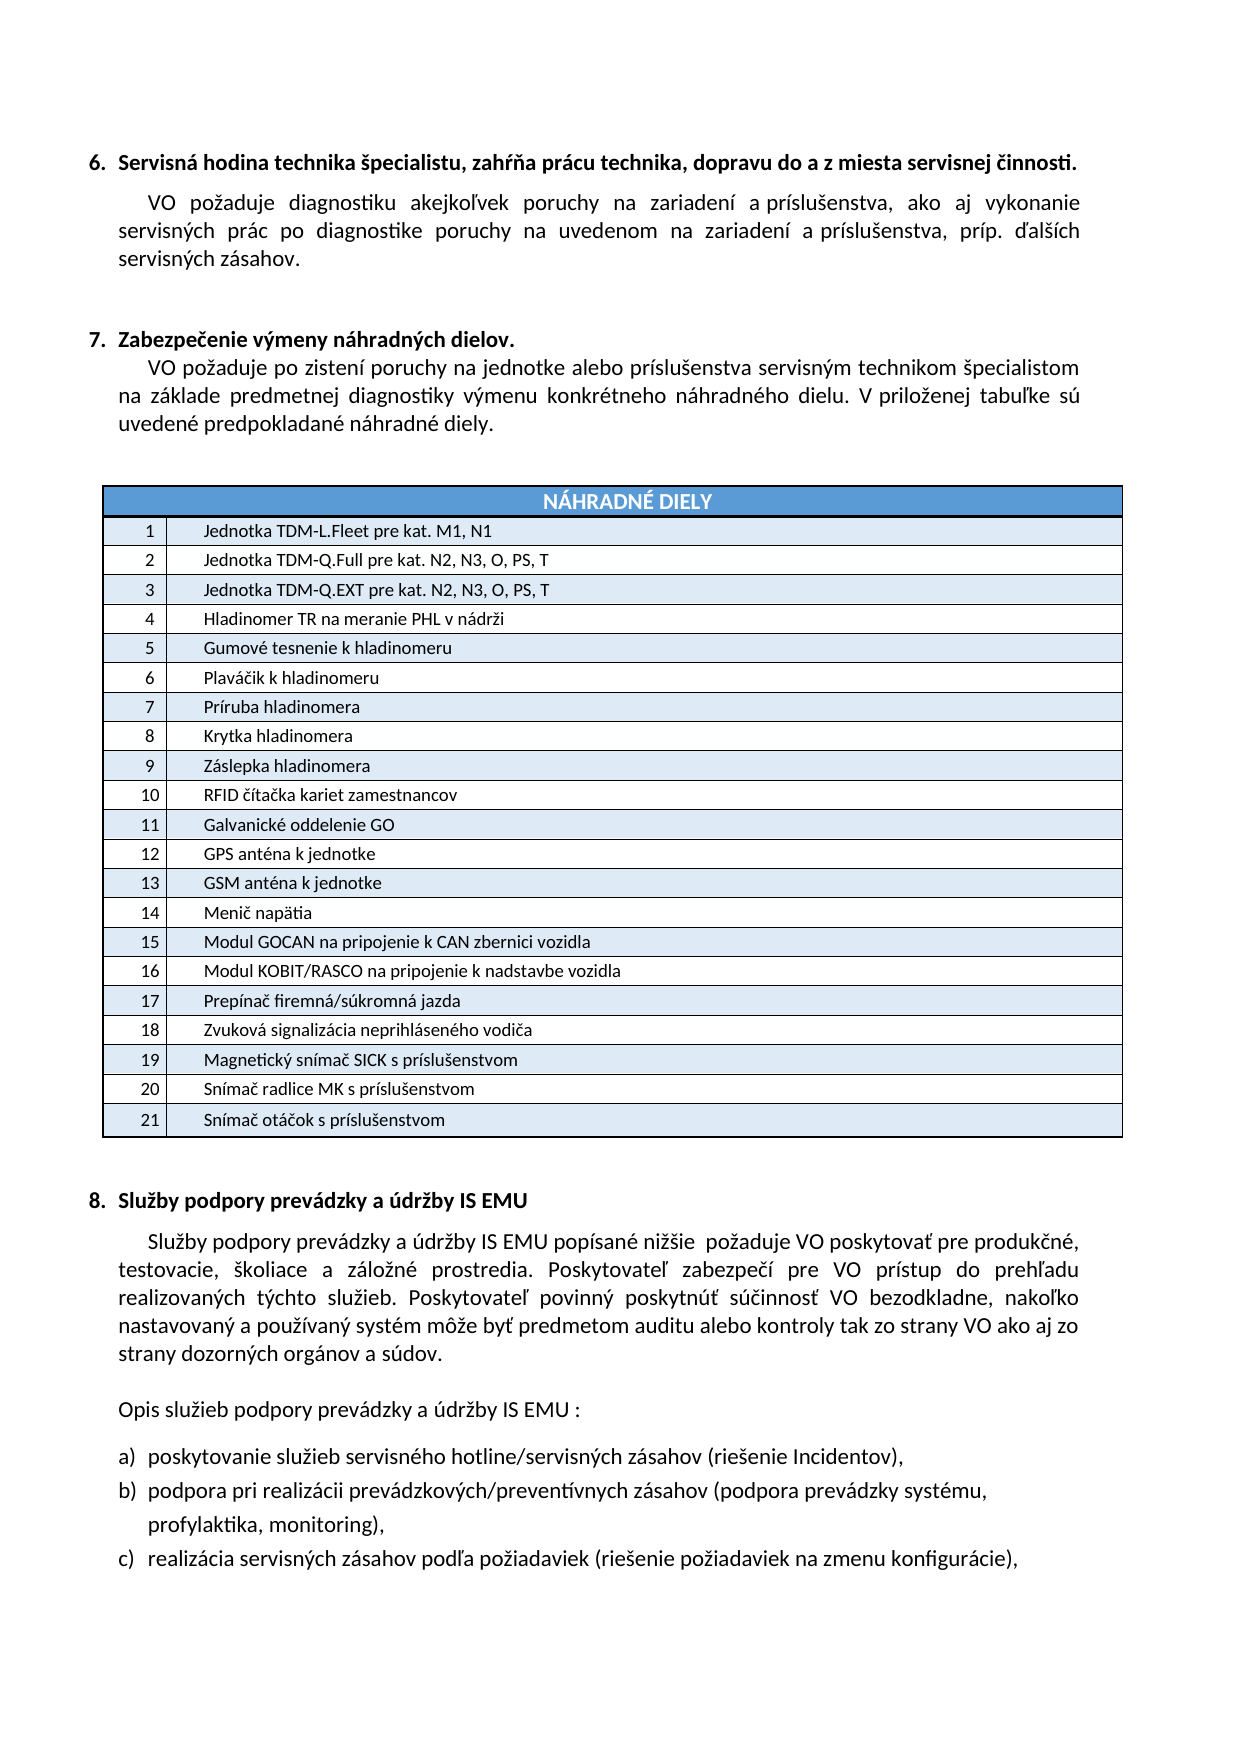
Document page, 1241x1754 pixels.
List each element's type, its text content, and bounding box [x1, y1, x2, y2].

table_cell Záslepka hladinomera [167, 751, 1122, 780]
table_cell RFID čítačka kariet zamestnancov [167, 781, 1122, 809]
table_cell 10 [104, 781, 166, 809]
table_cell 21 [104, 1104, 166, 1136]
table_cell Plaváčik k hladinomeru [167, 663, 1122, 692]
table_cell 16 [104, 957, 166, 985]
text VO požaduje diagnostiku akejkoľvek poruchy na zariadení a príslušenstva, ako aj vykonanie servisných prác po diagnostike poruchy na uvedenom na zariadení a príslušenstva, príp. ďalších servisných zásahov. [118, 188, 1081, 272]
table_cell 4 [104, 605, 166, 633]
table_cell 2 [104, 546, 166, 574]
table_cell 19 [104, 1045, 166, 1073]
table_cell 1 [104, 518, 166, 545]
table_cell Krytka hladinomera [167, 722, 1122, 750]
table_cell 11 [104, 810, 166, 838]
table_cell 5 [104, 634, 166, 662]
table_cell Jednotka TDM-Q.EXT pre kat. N2, N3, O, PS, T [167, 575, 1122, 603]
table_cell Gumové tesnenie k hladinomeru [167, 634, 1122, 662]
list Zabezpečenie výmeny náhradných dielov. [88, 325, 1081, 353]
table_header NÁHRADNÉ DIELY [104, 487, 1122, 515]
table_cell Galvanické oddelenie GO [167, 810, 1122, 838]
text VO požaduje po zistení poruchy na jednotke alebo príslušenstva servisným technikom špecialistom na základe predmetnej diagnostiky výmenu konkrétneho náhradného dielu. V priloženej tabuľke sú uvedené predpokladané náhradné diely. [118, 353, 1081, 437]
table_cell 3 [104, 575, 166, 603]
table_cell Snímač radlice MK s príslušenstvom [167, 1075, 1122, 1103]
table_cell Hladinomer TR na meranie PHL v nádrži [167, 605, 1122, 633]
table_cell 7 [104, 693, 166, 721]
list Servisná hodina technika špecialistu, zahŕňa prácu technika, dopravu do a z miesta servisnej činnosti. [88, 148, 1081, 176]
table_cell Prepínač firemná/súkromná jazda [167, 986, 1122, 1015]
table_cell Modul GOCAN na pripojenie k CAN zbernici vozidla [167, 928, 1122, 956]
table_cell Jednotka TDM-Q.Full pre kat. N2, N3, O, PS, T [167, 546, 1122, 574]
table_cell Jednotka TDM-L.Fleet pre kat. M1, N1 [167, 518, 1122, 545]
table_cell 13 [104, 869, 166, 897]
table_cell Menič napätia [167, 898, 1122, 927]
table_cell GSM anténa k jednotke [167, 869, 1122, 897]
table_cell 14 [104, 898, 166, 927]
table_cell 17 [104, 986, 166, 1015]
list poskytovanie služieb servisného hotline/servisných zásahov (riešenie Incidentov), [118, 1442, 1081, 1470]
table_cell Magnetický snímač SICK s príslušenstvom [167, 1045, 1122, 1073]
table_cell Príruba hladinomera [167, 693, 1122, 721]
table_cell Modul KOBIT/RASCO na pripojenie k nadstavbe vozidla [167, 957, 1122, 985]
table_cell Zvuková signalizácia neprihláseného vodiča [167, 1016, 1122, 1044]
table_cell Snímač otáčok s príslušenstvom [167, 1104, 1122, 1136]
table_cell 6 [104, 663, 166, 692]
table_cell 15 [104, 928, 166, 956]
table_cell 18 [104, 1016, 166, 1044]
table_cell 8 [104, 722, 166, 750]
list Služby podpory prevádzky a údržby IS EMU [88, 1187, 1081, 1215]
table_cell GPS anténa k jednotke [167, 840, 1122, 868]
list podpora pri realizácii prevádzkových/preventívnych zásahov (podpora prevádzky systému, profylaktika, monitoring), [118, 1476, 1081, 1538]
text Služby podpory prevádzky a údržby IS EMU popísané nižšie požaduje VO poskytovať pre produkčné, testovacie, školiace a záložné prostredia. Poskytovateľ zabezpečí pre VO prístup do prehľadu realizovaných týchto služieb. Poskytovateľ povinný poskytnúť súčinnosť VO bezodkladne, nakoľko nastavovaný a používaný systém môže byť predmetom auditu alebo kontroly tak zo strany VO ako aj zo strany dozorných orgánov a súdov. [118, 1227, 1081, 1367]
list realizácia servisných zásahov podľa požiadaviek (riešenie požiadaviek na zmenu konfigurácie), [118, 1544, 1081, 1572]
table_cell 20 [104, 1075, 166, 1103]
table_cell 9 [104, 751, 166, 780]
text Opis služieb podpory prevádzky a údržby IS EMU : [118, 1395, 1081, 1423]
table_cell 12 [104, 840, 166, 868]
